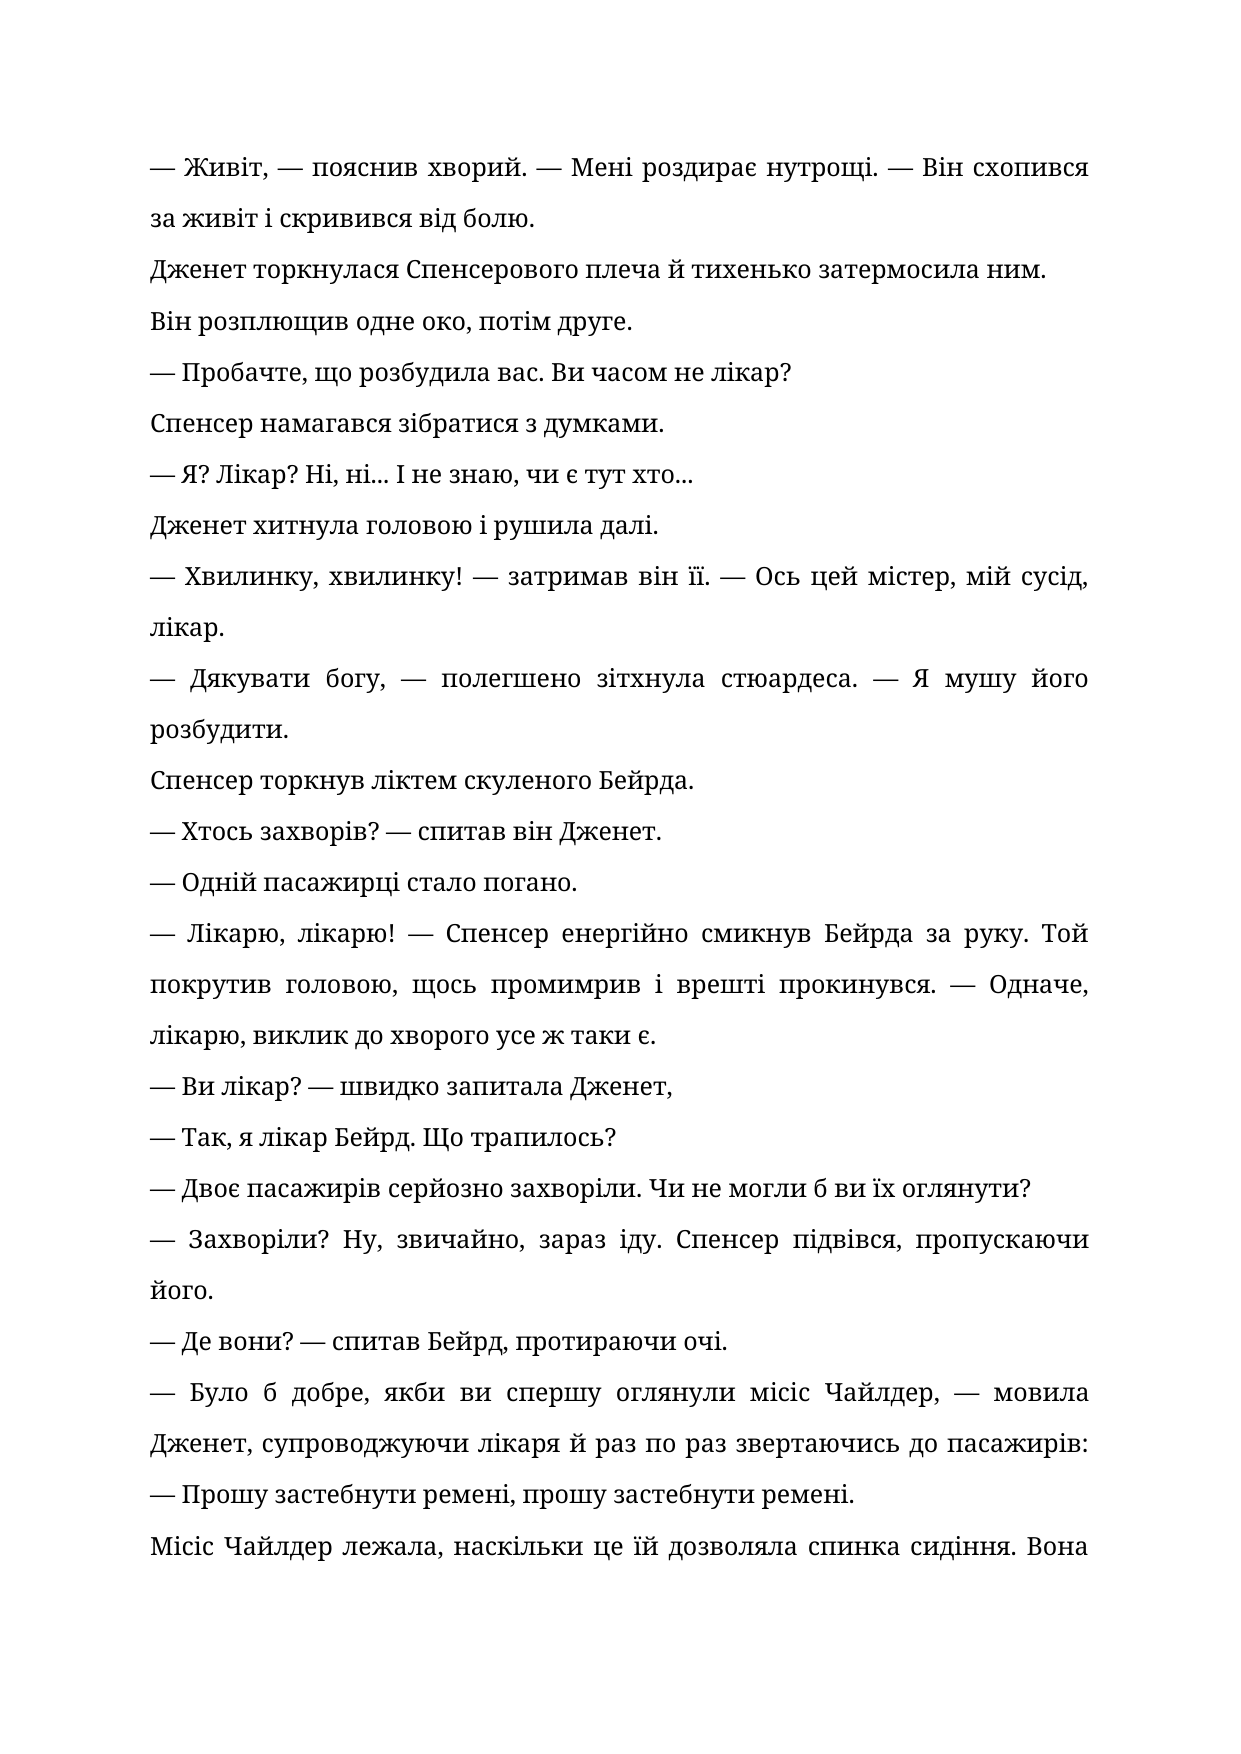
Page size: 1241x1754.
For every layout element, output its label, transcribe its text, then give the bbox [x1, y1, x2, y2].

text — Пробачте, що розбудила вас. Ви часом не лікар? [150, 354, 1090, 388]
text — Хвилинку, хвилинку! — затримав він її. — Ось цей містер, мій сусід, лікар. [150, 558, 1090, 643]
text — Захворіли? Ну, звичайно, зараз іду. Спенсер підвівся, пропускаючи його. [150, 1222, 1090, 1307]
text — Живіт, — пояснив хворий. — Мені роздирає нутрощі. — Він схопився за живіт і скривився від болю. [150, 150, 1090, 235]
text — Дякувати богу, — полегшено зітхнула стюардеса. — Я мушу його розбудити. [150, 660, 1090, 746]
text — Хтось захворів? — спитав він Дженет. [150, 813, 1090, 848]
text — Де вони? — спитав Бейрд, протираючи очі. [150, 1324, 1090, 1358]
text — Одній пасажирці стало погано. [150, 864, 1090, 899]
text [150, 1528, 1090, 1562]
text — Лікарю, лікарю! — Спенсер енергійно смикнув Бейрда за руку. Той покрутив головою, щось промимрив і врешті прокинувся. — Одначе, лікарю, виклик до хворого усе ж таки є. [150, 916, 1090, 1052]
text — Я? Лікар? Ні, ні... І не знаю, чи є тут хто... [150, 456, 1090, 490]
text Він розплющив одне око, потім друге. [150, 303, 1090, 337]
text Дженет торкнулася Спенсерового плеча й тихенько затермосила ним. [150, 252, 1090, 286]
text — Було б добре, якби ви спершу оглянули місіс Чайлдер, — мовила Дженет, супроводжуючи лікаря й раз по раз звертаючись до пасажирів: — Прошу застебнути ремені, прошу застебнути ремені. [150, 1375, 1090, 1511]
text Спенсер торкнув ліктем скуленого Бейрда. [150, 762, 1090, 797]
text — Так, я лікар Бейрд. Що трапилось? [150, 1120, 1090, 1154]
text — Ви лікар? — швидко запитала Дженет, [150, 1069, 1090, 1103]
text Спенсер намагався зібратися з думками. [150, 405, 1090, 439]
text — Двоє пасажирів серйозно захворіли. Чи не могли б ви їх оглянути? [150, 1171, 1090, 1205]
text Дженет хитнула головою і рушила далі. [150, 507, 1090, 541]
